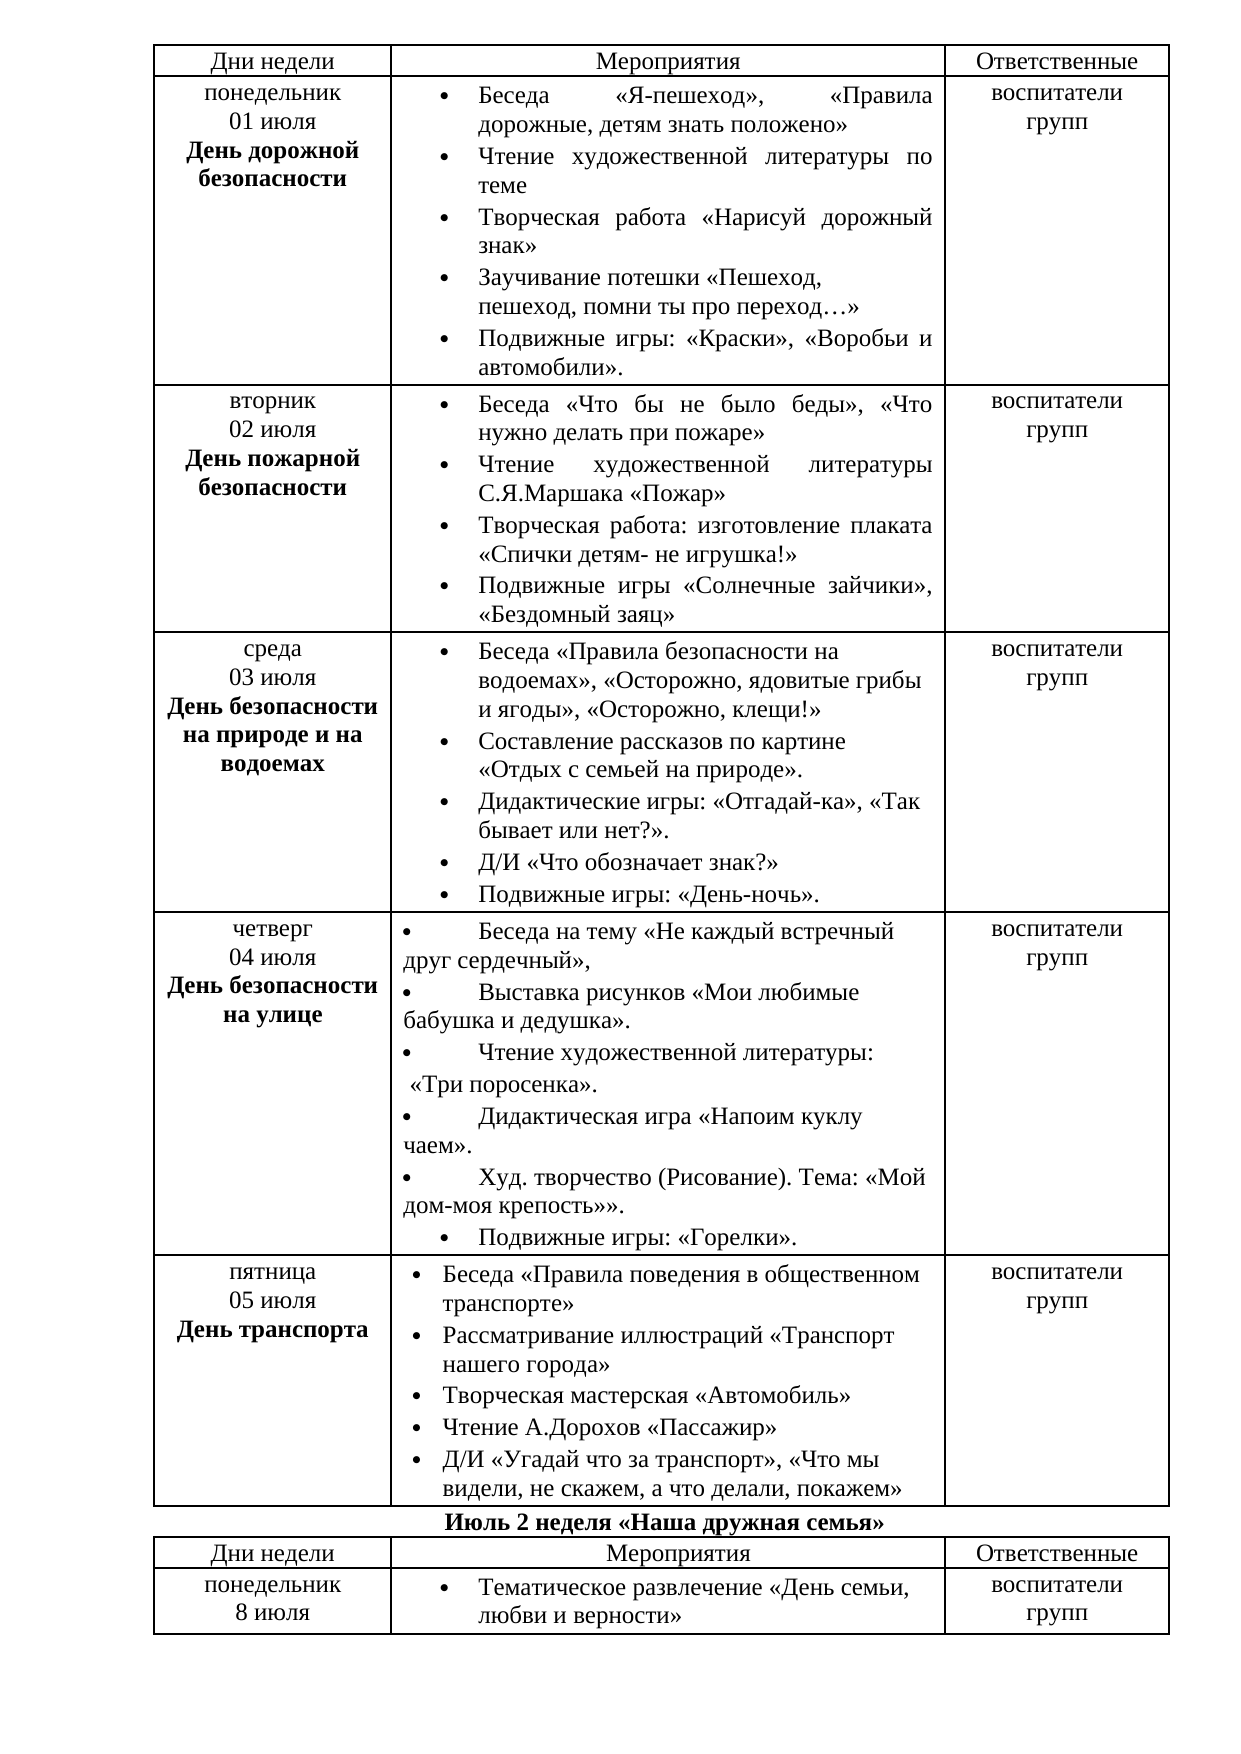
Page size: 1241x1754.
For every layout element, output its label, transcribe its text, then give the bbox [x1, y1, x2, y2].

table_cell воспитатели групп [946, 913, 1168, 1254]
table_cell Беседа «Что бы не было беды», «Что нужно делать при пожаре» Чтение художественной литературы С.Я.Маршака «Пожар» Творческая работа: изготовление плаката «Спички детям- не игрушка!» Подвижные игры «Солнечные зайчики», «Бездомный заяц» [392, 386, 944, 631]
table_cell вторник 02 июля День пожарной безопасности [155, 386, 390, 631]
table_header Мероприятия [392, 1538, 944, 1567]
table_header Дни недели [155, 46, 390, 75]
table_cell воспитатели групп [946, 1569, 1168, 1632]
table_cell Беседа «Правила поведения в общественном транспорте» Рассматривание иллюстраций «Транспорт нашего города» Творческая мастерская «Автомобиль» Чтение А.Дорохов «Пассажир» Д/И «Угадай что за транспорт», «Что мы видели, не скажем, а что делали, покажем» [392, 1256, 944, 1505]
table_header Мероприятия [392, 46, 944, 75]
table_cell понедельник 01 июля День дорожной безопасности [155, 77, 390, 383]
table_cell среда 03 июля День безопасности на природе и на водоемах [155, 633, 390, 911]
table_cell воспитатели групп [946, 1256, 1168, 1505]
table_header Дни недели [155, 1538, 390, 1567]
table_cell воспитатели групп [946, 386, 1168, 631]
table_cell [392, 1569, 944, 1632]
table_cell четверг 04 июля День безопасности на улице [155, 913, 390, 1254]
table_header Ответственные [946, 46, 1168, 75]
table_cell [155, 1569, 390, 1632]
table_cell Беседа «Правила безопасности на водоемах», «Осторожно, ядовитые грибы и ягоды», «Осторожно, клещи!» Составление рассказов по картине «Отдых с семьей на природе». Дидактические игры: «Отгадай-ка», «Так бывает или нет?». Д/И «Что обозначает знак?» Подвижные игры: «День-ночь». [392, 633, 944, 911]
table_cell пятница 05 июля День транспорта [155, 1256, 390, 1505]
table_header Ответственные [946, 1538, 1168, 1567]
table_cell Беседа на тему «Не каждый встречный друг сердечный», Выставка рисунков «Мои любимые бабушка и дедушка». Чтение художественной литературы: «Три поросенка». Дидактическая игра «Напоим куклу чаем». Худ. творчество (Рисование). Тема: «Мой дом-моя крепость»». Подвижные игры: «Горелки». [392, 913, 944, 1254]
table_cell воспитатели групп [946, 633, 1168, 911]
text Июль 2 неделя «Наша дружная семья» [177, 1507, 1152, 1536]
table_cell воспитатели групп [946, 77, 1168, 383]
table_cell Беседа «Я-пешеход», «Правила дорожные, детям знать положено» Чтение художественной литературы по теме Творческая работа «Нарисуй дорожный знак» Заучивание потешки «Пешеход, пешеход, помни ты про переход…» Подвижные игры: «Краски», «Воробьи и автомобили». [392, 77, 944, 383]
